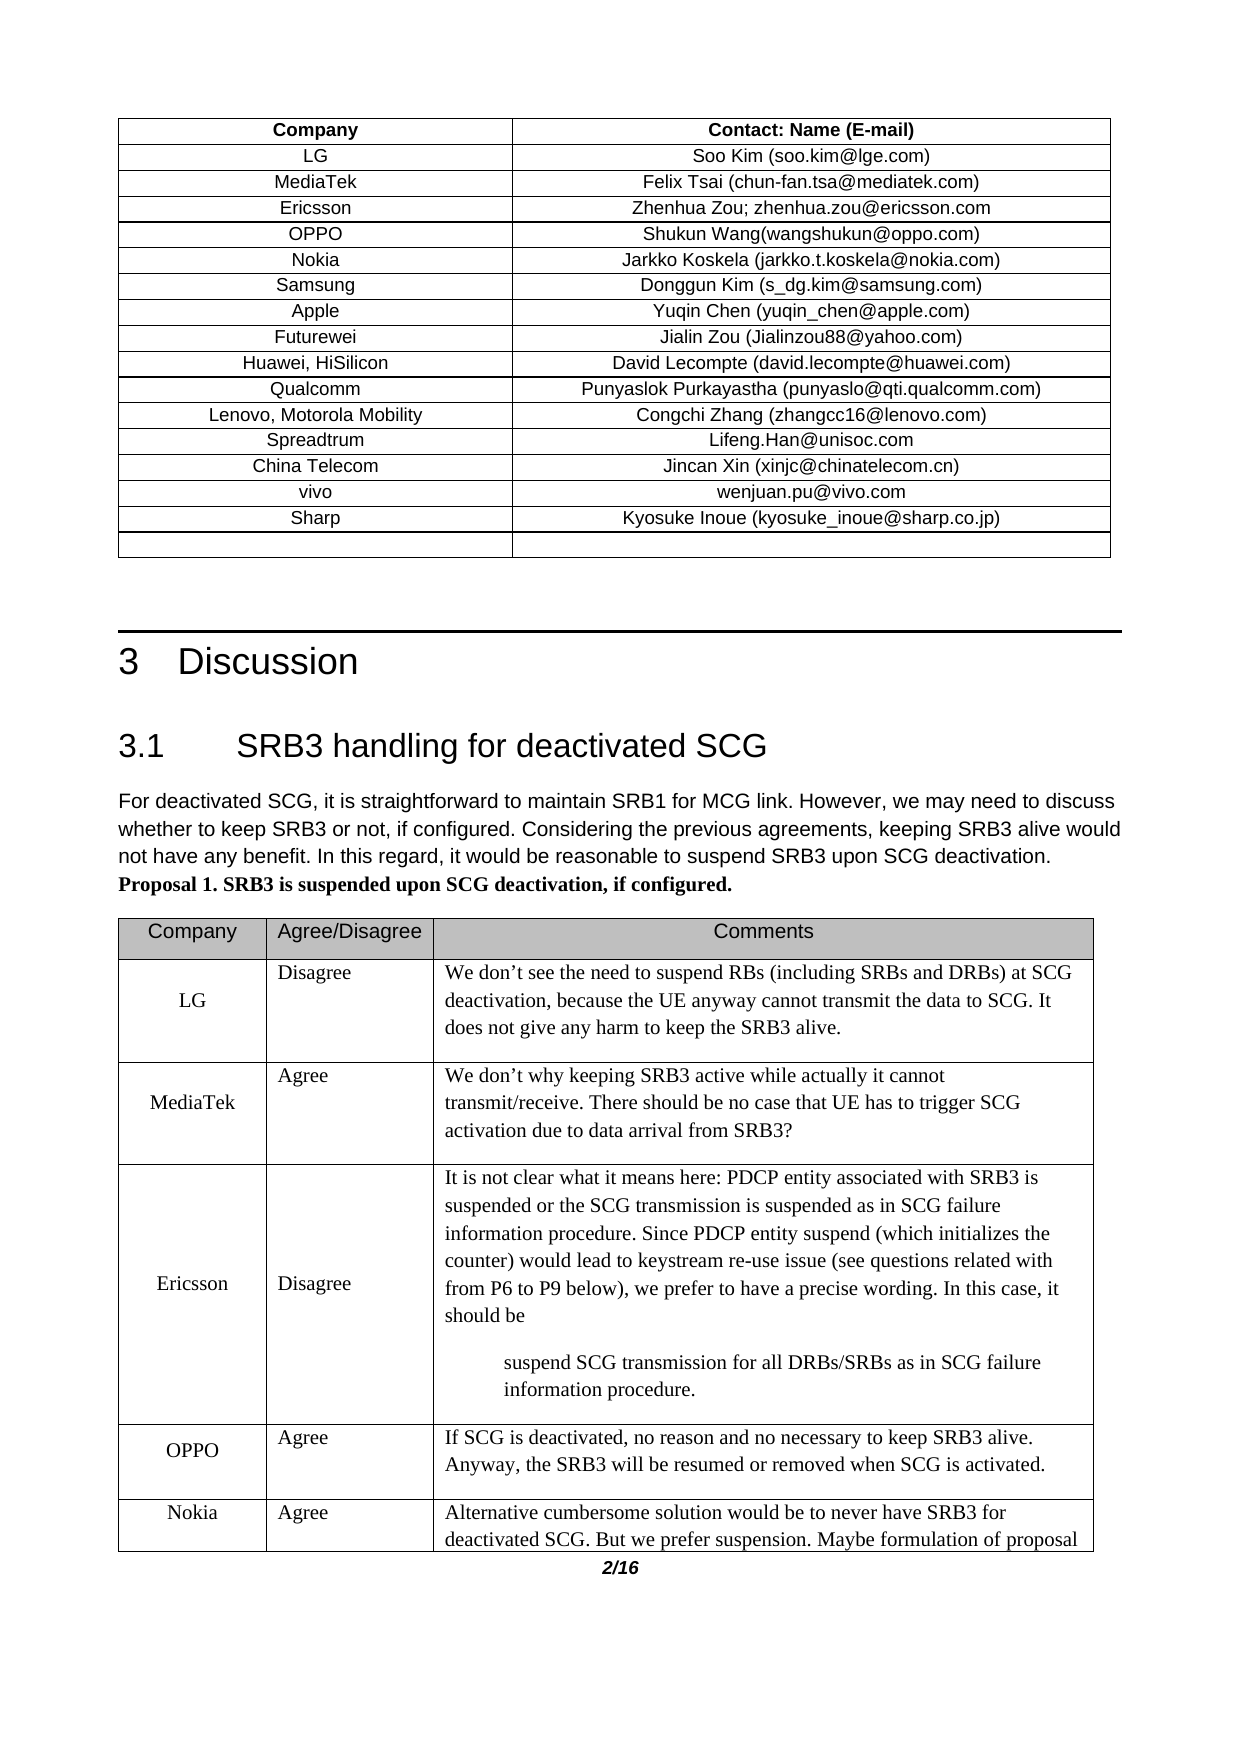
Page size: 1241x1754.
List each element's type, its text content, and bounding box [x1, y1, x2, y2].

table_cell Apple [119, 300, 512, 325]
text For deactivated SCG, it is straightforward to maintain SRB1 for MCG link. However, we may need to discuss whether to keep SRB3 or not, if configured. Considering the previous agreements, keeping SRB3 alive would not have any benefit. In this regard, it would be reasonable to suspend SRB3 upon SCG deactivation. [118, 789, 1122, 868]
table_cell Disagree [267, 960, 433, 1062]
table_cell OPPO [119, 223, 512, 247]
table_cell Zhenhua Zou; zhenhua.zou@ericsson.com [513, 197, 1110, 221]
table_header Contact: Name (E-mail) [513, 119, 1110, 144]
table_cell China Telecom [119, 455, 512, 480]
table_cell Yuqin Chen (yuqin_chen@apple.com) [513, 300, 1110, 325]
table_cell Felix Tsai (chun-fan.tsa@mediatek.com) [513, 171, 1110, 196]
table_cell We don’t why keeping SRB3 active while actually it cannot transmit/receive. There should be no case that UE has to trigger SCG activation due to data arrival from SRB3? [434, 1063, 1093, 1164]
table_cell Jincan Xin (xinjc@chinatelecom.cn) [513, 455, 1110, 480]
table_cell Qualcomm [119, 378, 512, 402]
table_cell [513, 533, 1110, 557]
table_cell LG [119, 960, 266, 1062]
table_cell We don’t see the need to suspend RBs (including SRBs and DRBs) at SCG deactivation, because the UE anyway cannot transmit the data to SCG. It does not give any harm to keep the SRB3 alive. [434, 960, 1093, 1062]
table_cell LG [119, 145, 512, 170]
table_cell Soo Kim (soo.kim@lge.com) [513, 145, 1110, 170]
table_cell Jialin Zou (Jialinzou88@yahoo.com) [513, 326, 1110, 351]
table_cell Kyosuke Inoue (kyosuke_inoue@sharp.co.jp) [513, 507, 1110, 531]
table_cell It is not clear what it means here: PDCP entity associated with SRB3 is suspended or the SCG transmission is suspended as in SCG failure information procedure. Since PDCP entity suspend (which initializes the counter) would lead to keystream re-use issue (see questions related with from P6 to P9 below), we prefer to have a precise wording. In this case, it should be suspend SCG transmission for all DRBs/SRBs as in SCG failure information procedure. [434, 1165, 1093, 1423]
table_header Company [119, 119, 512, 144]
table_cell Agree [267, 1425, 433, 1498]
table_cell Nokia [119, 248, 512, 273]
table_cell OPPO [119, 1425, 266, 1498]
table_cell Agree [267, 1063, 433, 1164]
table_cell Lifeng.Han@unisoc.com [513, 429, 1110, 454]
table_header Company [119, 919, 266, 959]
table_cell David Lecompte (david.lecompte@huawei.com) [513, 352, 1110, 376]
table_cell Samsung [119, 274, 512, 299]
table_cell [434, 1500, 1093, 1551]
table_cell Jarkko Koskela (jarkko.t.koskela@nokia.com) [513, 248, 1110, 273]
table_cell MediaTek [119, 171, 512, 196]
table_cell Futurewei [119, 326, 512, 351]
table_cell Punyaslok Purkayastha (punyaslo@qti.qualcomm.com) [513, 378, 1110, 402]
table_cell If SCG is deactivated, no reason and no necessary to keep SRB3 alive. Anyway, the SRB3 will be resumed or removed when SCG is activated. [434, 1425, 1093, 1498]
table_cell Nokia [119, 1500, 266, 1551]
table_cell [119, 533, 512, 557]
table_cell Donggun Kim (s_dg.kim@samsung.com) [513, 274, 1110, 299]
table_cell Shukun Wang(wangshukun@oppo.com) [513, 223, 1110, 247]
table_cell Sharp [119, 507, 512, 531]
subtitle 3 Discussion [118, 633, 1122, 682]
table_cell Huawei, HiSilicon [119, 352, 512, 376]
table_header Agree/Disagree [267, 919, 433, 959]
table_cell Agree [267, 1500, 433, 1551]
table_cell Lenovo, Motorola Mobility [119, 403, 512, 428]
table_cell Ericsson [119, 197, 512, 221]
table_cell Disagree [267, 1165, 433, 1423]
table_cell Congchi Zhang (zhangcc16@lenovo.com) [513, 403, 1110, 428]
table_cell vivo [119, 481, 512, 506]
table_cell Spreadtrum [119, 429, 512, 454]
text Proposal 1. SRB3 is suspended upon SCG deactivation, if configured. [118, 872, 1122, 896]
table_cell wenjuan.pu@vivo.com [513, 481, 1110, 506]
table_cell Ericsson [119, 1165, 266, 1423]
table_header Comments [434, 919, 1093, 959]
subtitle 3.1 SRB3 handling for deactivated SCG [118, 726, 1122, 764]
table_cell MediaTek [119, 1063, 266, 1164]
